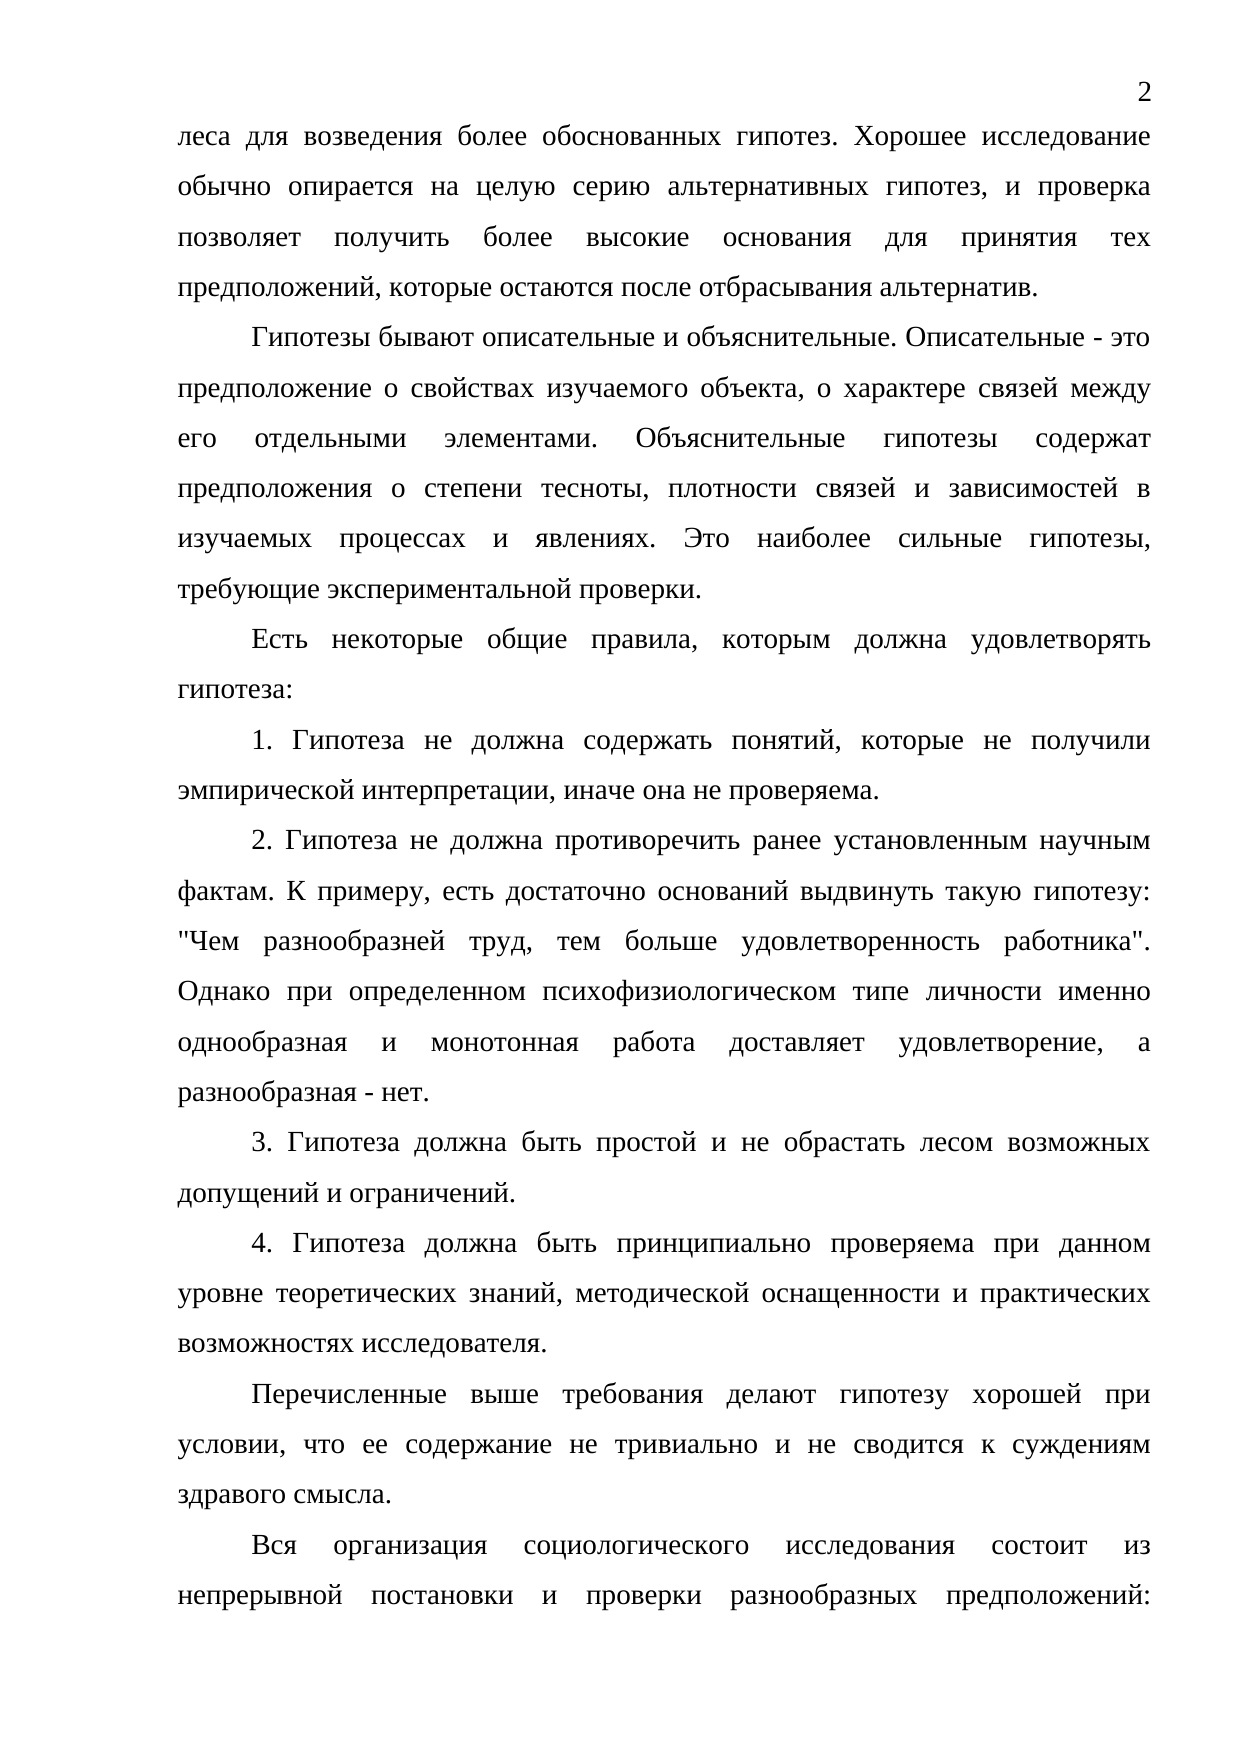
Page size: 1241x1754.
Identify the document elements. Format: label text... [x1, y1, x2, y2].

text Гипотезы бывают описательные и объяснительные. Описательные - это предположение о свойствах изучаемого объекта, о характере связей между его отдельными элементами. Объяснительные гипотезы содержат предположения о степени тесноты, плотности связей и зависимостей в изучаемых процессах и явлениях. Это наиболее сильные гипотезы, требующие экспериментальной проверки. [177, 319, 1152, 604]
text Есть некоторые общие правила, которым должна удовлетворять гипотеза: [177, 621, 1152, 705]
text 3. Гипотеза должна быть простой и не обрастать лесом возможных допущений и ограничений. [177, 1124, 1152, 1208]
text 2. Гипотеза не должна противоречить ранее установленным научным фактам. К примеру, есть достаточно оснований выдвинуть такую гипотезу: "Чем разнообразней труд, тем больше удовлетворенность работника". Однако при определенном психофизиологическом типе личности именно однообразная и монотонная работа доставляет удовлетворение, а разнообразная - нет. [177, 822, 1152, 1108]
text 1. Гипотеза не должна содержать понятий, которые не получили эмпирической интерпретации, иначе она не проверяема. [177, 722, 1152, 806]
text Перечисленные выше требования делают гипотезу хорошей при условии, что ее содержание не тривиально и не сводится к суждениям здравого смысла. [177, 1376, 1152, 1510]
text 4. Гипотеза должна быть принципиально проверяема при данном уровне теоретических знаний, методической оснащенности и практических возможностях исследователя. [177, 1225, 1152, 1359]
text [177, 1527, 1152, 1611]
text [177, 118, 1152, 303]
